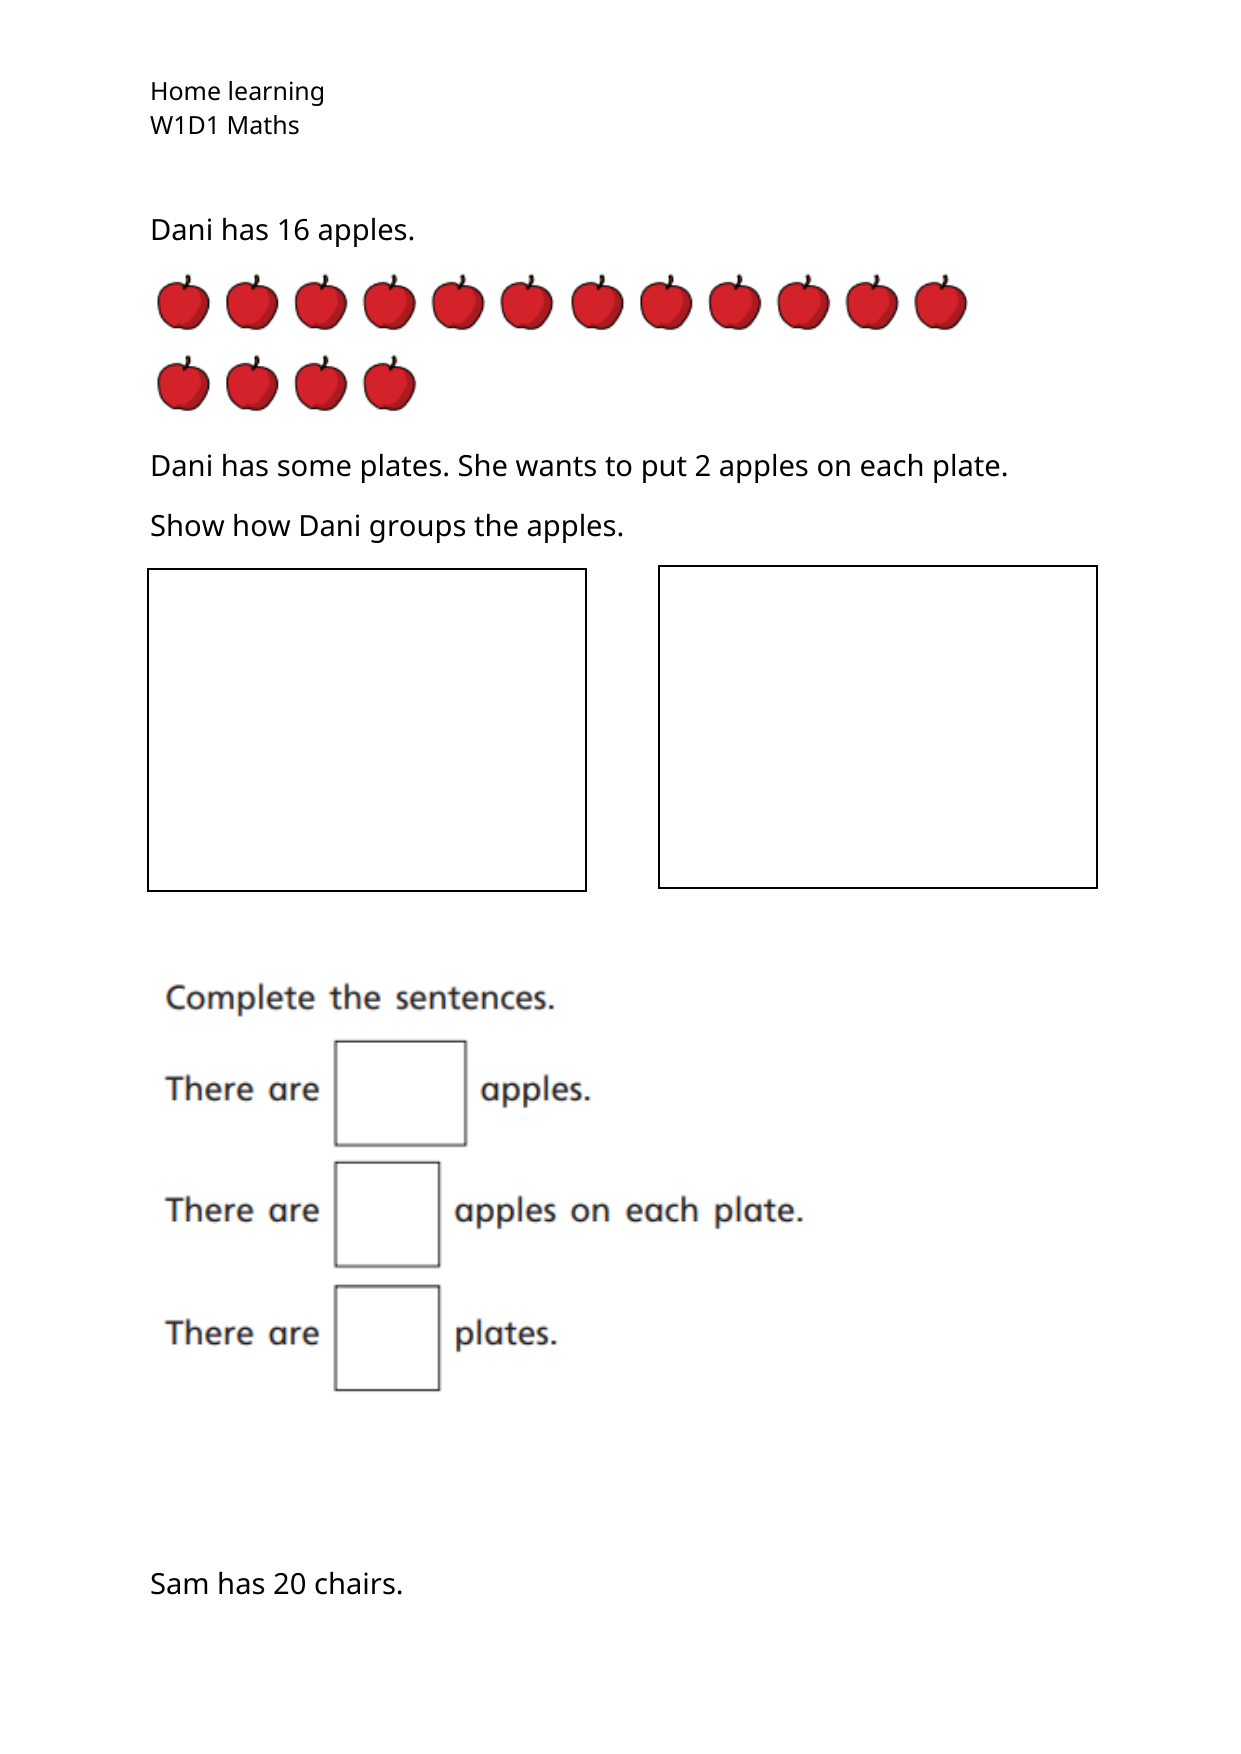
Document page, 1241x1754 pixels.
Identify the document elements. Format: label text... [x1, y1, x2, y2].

text Sam has 20 chairs. [150, 1563, 1090, 1603]
picture [150, 268, 979, 346]
picture [150, 349, 421, 427]
text Dani has some plates. She wants to put 2 apples on each plate. [150, 446, 1090, 485]
text Show how Dani groups the apples. [150, 505, 1090, 545]
text Dani has 16 apples. [150, 209, 1090, 249]
picture [150, 975, 857, 1425]
